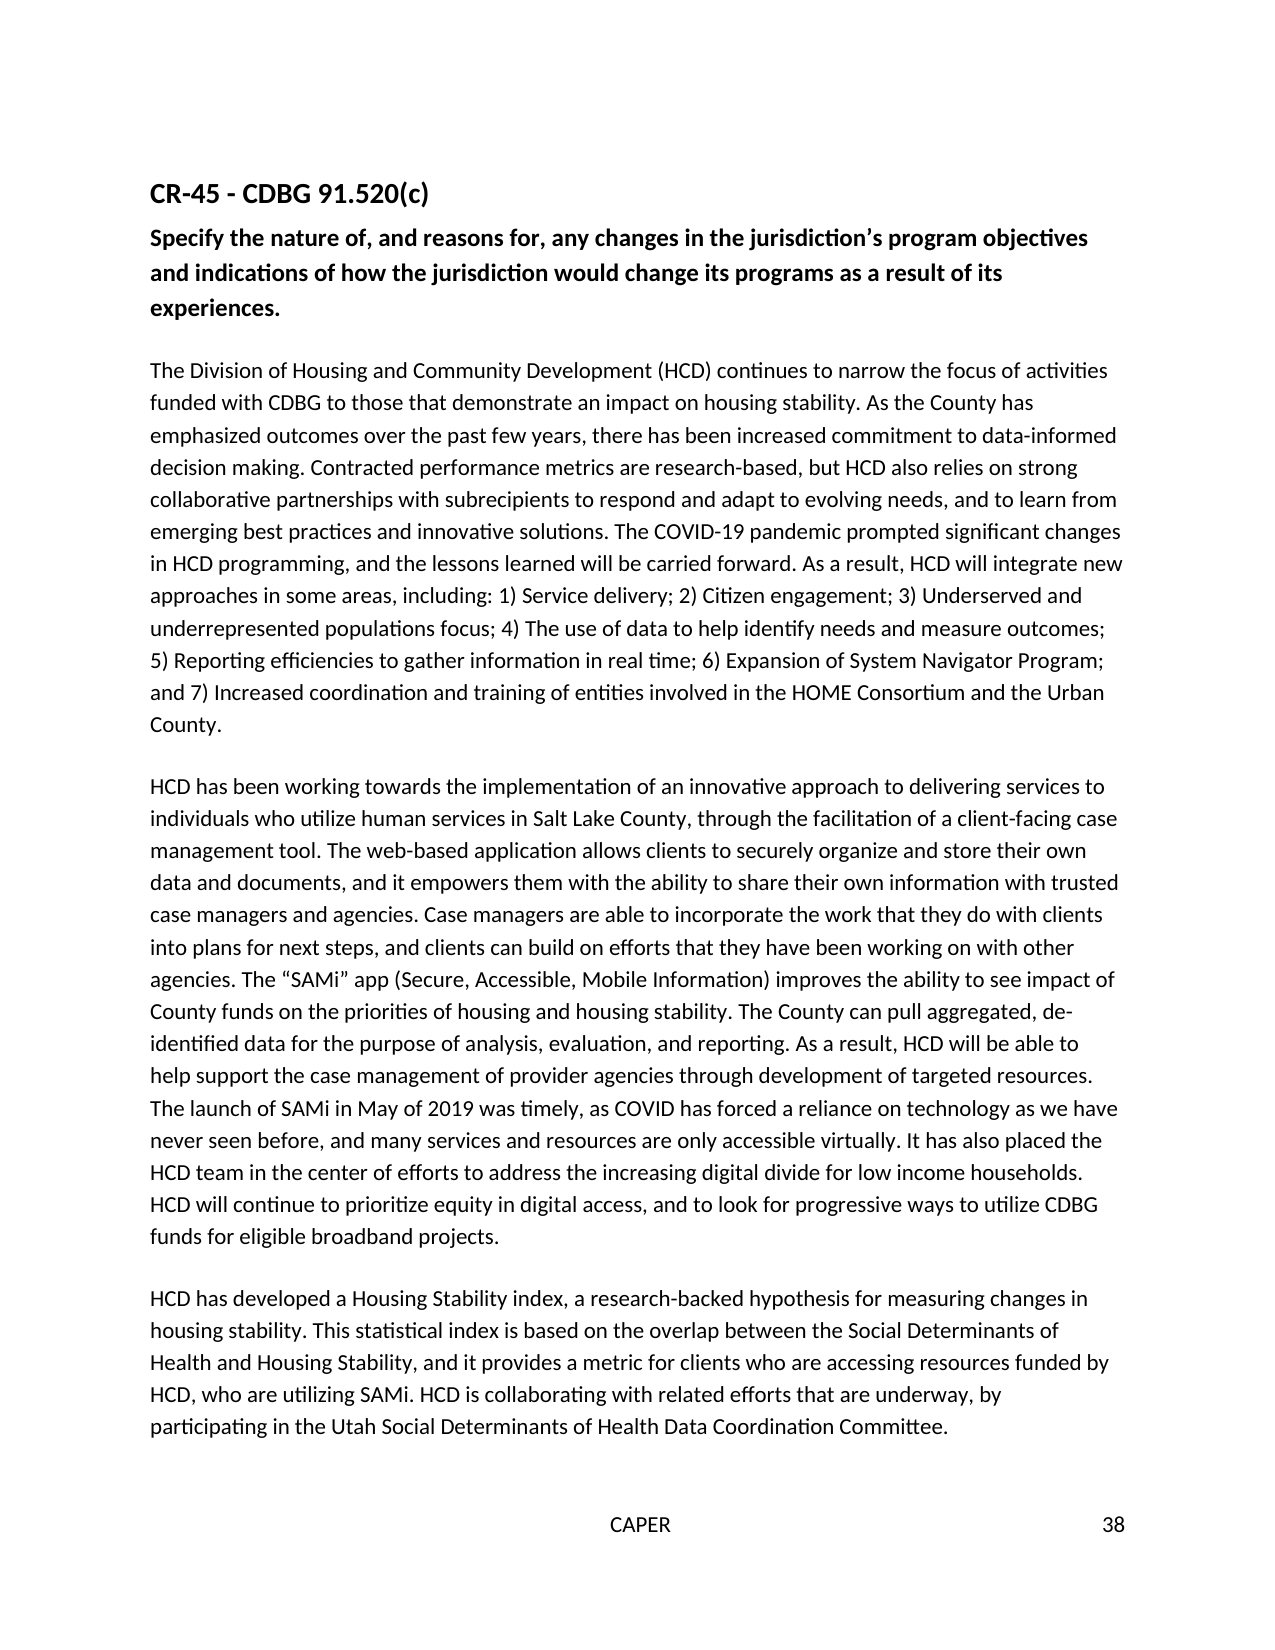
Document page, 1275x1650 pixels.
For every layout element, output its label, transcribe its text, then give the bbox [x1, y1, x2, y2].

text HCD has developed a Housing Stability index, a research-backed hypothesis for measuring changes in housing stability. This statistical index is based on the overlap between the Social Determinants of Health and Housing Stability, and it provides a metric for clients who are accessing resources funded by HCD, who are utilizing SAMi. HCD is collaborating with related efforts that are underway, by participating in the Utah Social Determinants of Health Data Coordination Committee. [150, 1284, 1125, 1441]
text The Division of Housing and Community Development (HCD) continues to narrow the focus of activities funded with CDBG to those that demonstrate an impact on housing stability. As the County has emphasized outcomes over the past few years, there has been increased commitment to data-informed decision making. Contracted performance metrics are research-based, but HCD also relies on strong collaborative partnerships with subrecipients to respond and adapt to evolving needs, and to learn from emerging best practices and innovative solutions. The COVID-19 pandemic prompted significant changes in HCD programming, and the lessons learned will be carried forward. As a result, HCD will integrate new approaches in some areas, including: 1) Service delivery; 2) Citizen engagement; 3) Underserved and underrepresented populations focus; 4) The use of data to help identify needs and measure outcomes; 5) Reporting efficiencies to gather information in real time; 6) Expansion of System Navigator Program; and 7) Increased coordination and training of entities involved in the HOME Consortium and the Urban County. [150, 356, 1125, 738]
text Specify the nature of, and reasons for, any changes in the jurisdiction’s program objectives and indications of how the jurisdiction would change its programs as a result of its experiences. [150, 222, 1125, 323]
text HCD has been working towards the implementation of an innovative approach to delivering services to individuals who utilize human services in Salt Lake County, through the facilitation of a client-facing case management tool. The web-based application allows clients to securely organize and store their own data and documents, and it empowers them with the ability to share their own information with trusted case managers and agencies. Case managers are able to incorporate the work that they do with clients into plans for next steps, and clients can build on efforts that they have been working on with other agencies. The “SAMi” app (Secure, Accessible, Mobile Information) improves the ability to see impact of County funds on the priorities of housing and housing stability. The County can pull aggregated, de-identified data for the purpose of analysis, evaluation, and reporting. As a result, HCD will be able to help support the case management of provider agencies through development of targeted resources. The launch of SAMi in May of 2019 was timely, as COVID has forced a reliance on technology as we have never seen before, and many services and resources are only accessible virtually. It has also placed the HCD team in the center of efforts to address the increasing digital divide for low income households. HCD will continue to prioritize equity in digital access, and to look for progressive ways to utilize CDBG funds for eligible broadband projects. [150, 772, 1125, 1250]
text CR-45 - CDBG 91.520(c) [150, 175, 1125, 211]
